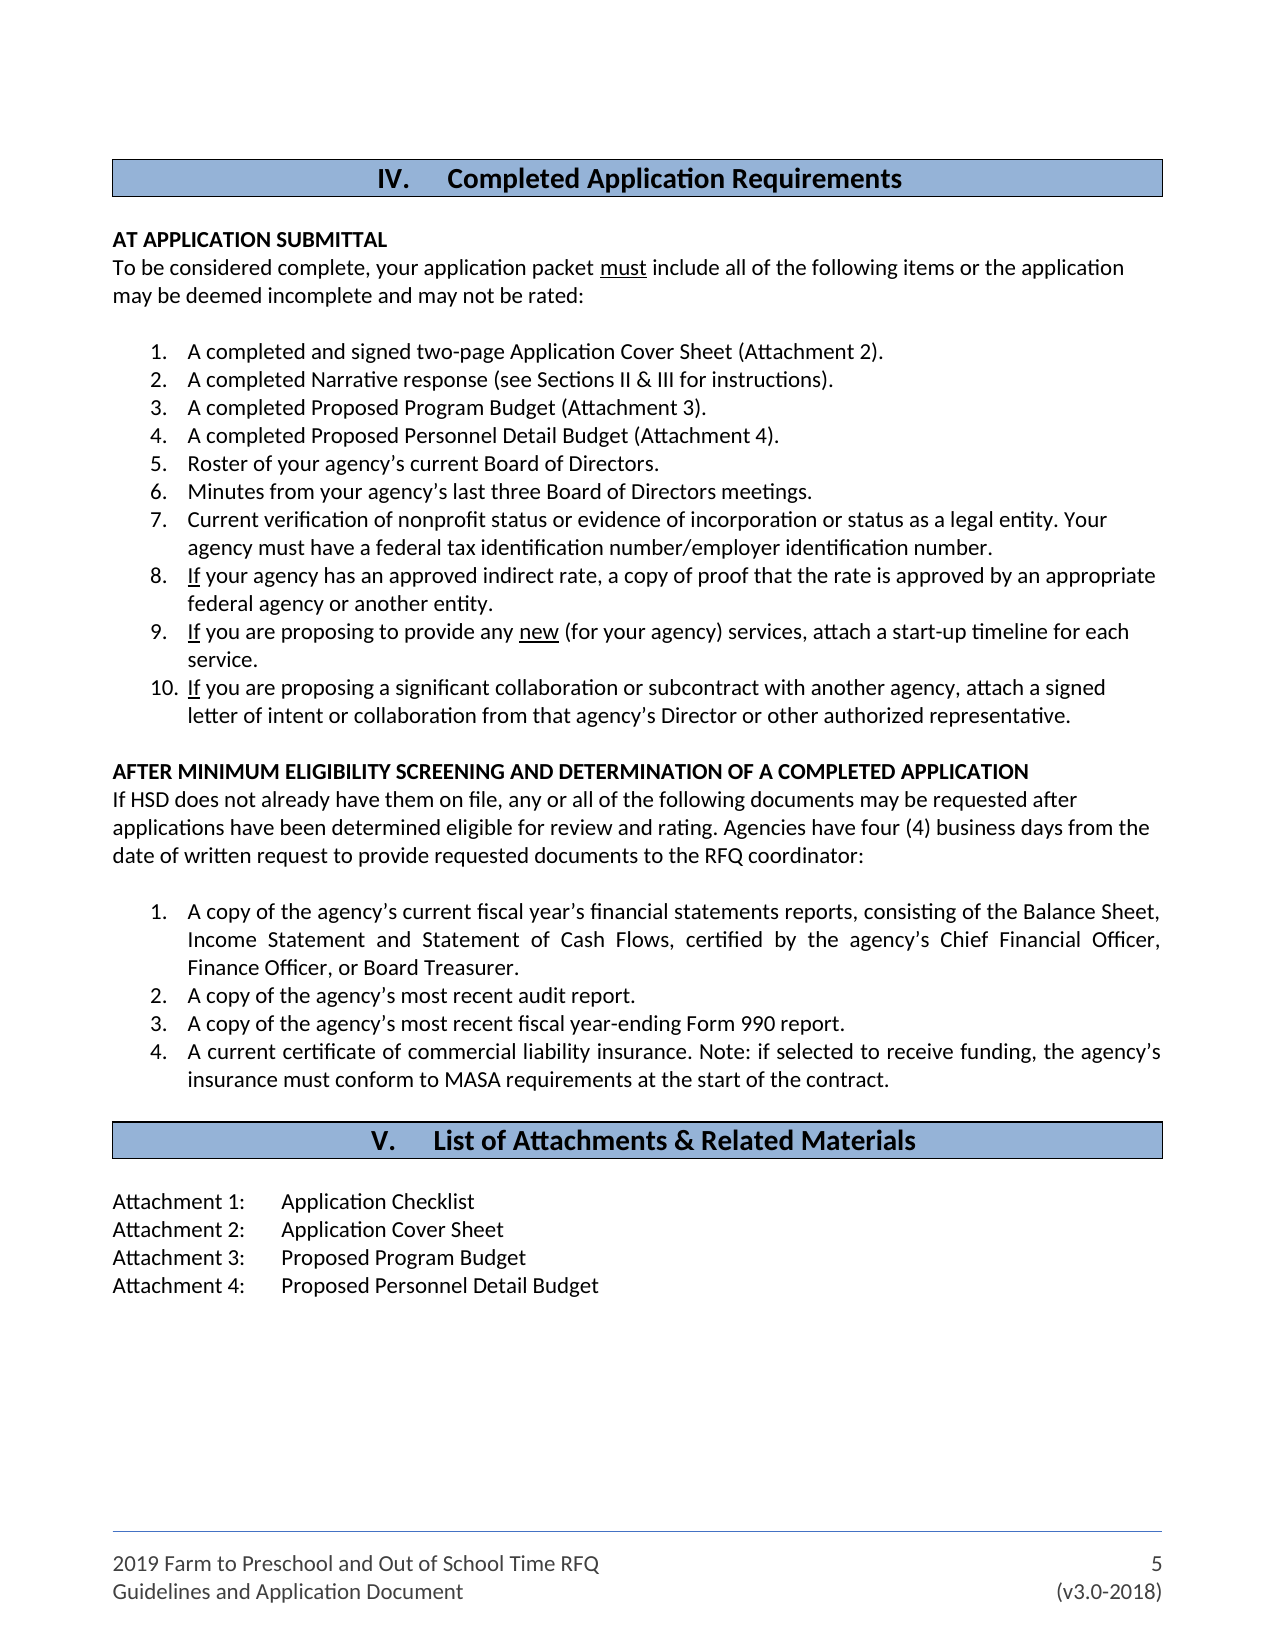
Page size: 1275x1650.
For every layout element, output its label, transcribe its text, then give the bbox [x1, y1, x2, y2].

list Current verification of nonprofit status or evidence of incorporation or status as a legal entity. Your agency must have a federal tax identification number/employer identification number. [150, 505, 1162, 561]
table_header Completed Application Requirements [113, 160, 1162, 196]
list Minutes from your agency’s last three Board of Directors meetings. [150, 477, 1162, 505]
text AFTER MINIMUM ELIGIBILITY SCREENING AND DETERMINATION OF A COMPLETED APPLICATION [112, 757, 1162, 785]
list A completed and signed two-page Application Cover Sheet (Attachment 2). [150, 337, 1162, 365]
list If you are proposing a significant collaboration or subcontract with another agency, attach a signed letter of intent or collaboration from that agency’s Director or other authorized representative. [150, 673, 1162, 729]
text Attachment 2: Application Cover Sheet [112, 1215, 1162, 1243]
text AT APPLICATION SUBMITTAL [112, 225, 1162, 253]
text Attachment 1: Application Checklist [112, 1187, 1162, 1215]
text If HSD does not already have them on file, any or all of the following documents may be requested after applications have been determined eligible for review and rating. Agencies have four (4) business days from the date of written request to provide requested documents to the RFQ coordinator: [112, 785, 1162, 869]
text To be considered complete, your application packet must include all of the following items or the application may be deemed incomplete and may not be rated: [112, 253, 1162, 309]
list A completed Proposed Program Budget (Attachment 3). [150, 393, 1162, 421]
list A completed Proposed Personnel Detail Budget (Attachment 4). [150, 421, 1162, 449]
list If your agency has an approved indirect rate, a copy of proof that the rate is approved by an appropriate federal agency or another entity. [150, 561, 1162, 617]
list A copy of the agency’s most recent fiscal year-ending Form 990 report. [150, 1009, 1162, 1037]
list A completed Narrative response (see Sections II & III for instructions). [150, 365, 1162, 393]
text Attachment 4: Proposed Personnel Detail Budget [112, 1271, 1162, 1299]
list A current certificate of commercial liability insurance. Note: if selected to receive funding, the agency’s insurance must conform to MASA requirements at the start of the contract. [150, 1037, 1162, 1093]
list Roster of your agency’s current Board of Directors. [150, 449, 1162, 477]
table_header List of Attachments & Related Materials [113, 1123, 1162, 1158]
text Attachment 3: Proposed Program Budget [112, 1243, 1162, 1271]
list If you are proposing to provide any new (for your agency) services, attach a start-up timeline for each service. [150, 617, 1162, 673]
list A copy of the agency’s current fiscal year’s financial statements reports, consisting of the Balance Sheet, Income Statement and Statement of Cash Flows, certified by the agency’s Chief Financial Officer, Finance Officer, or Board Treasurer. [150, 897, 1162, 981]
list A copy of the agency’s most recent audit report. [150, 981, 1162, 1009]
